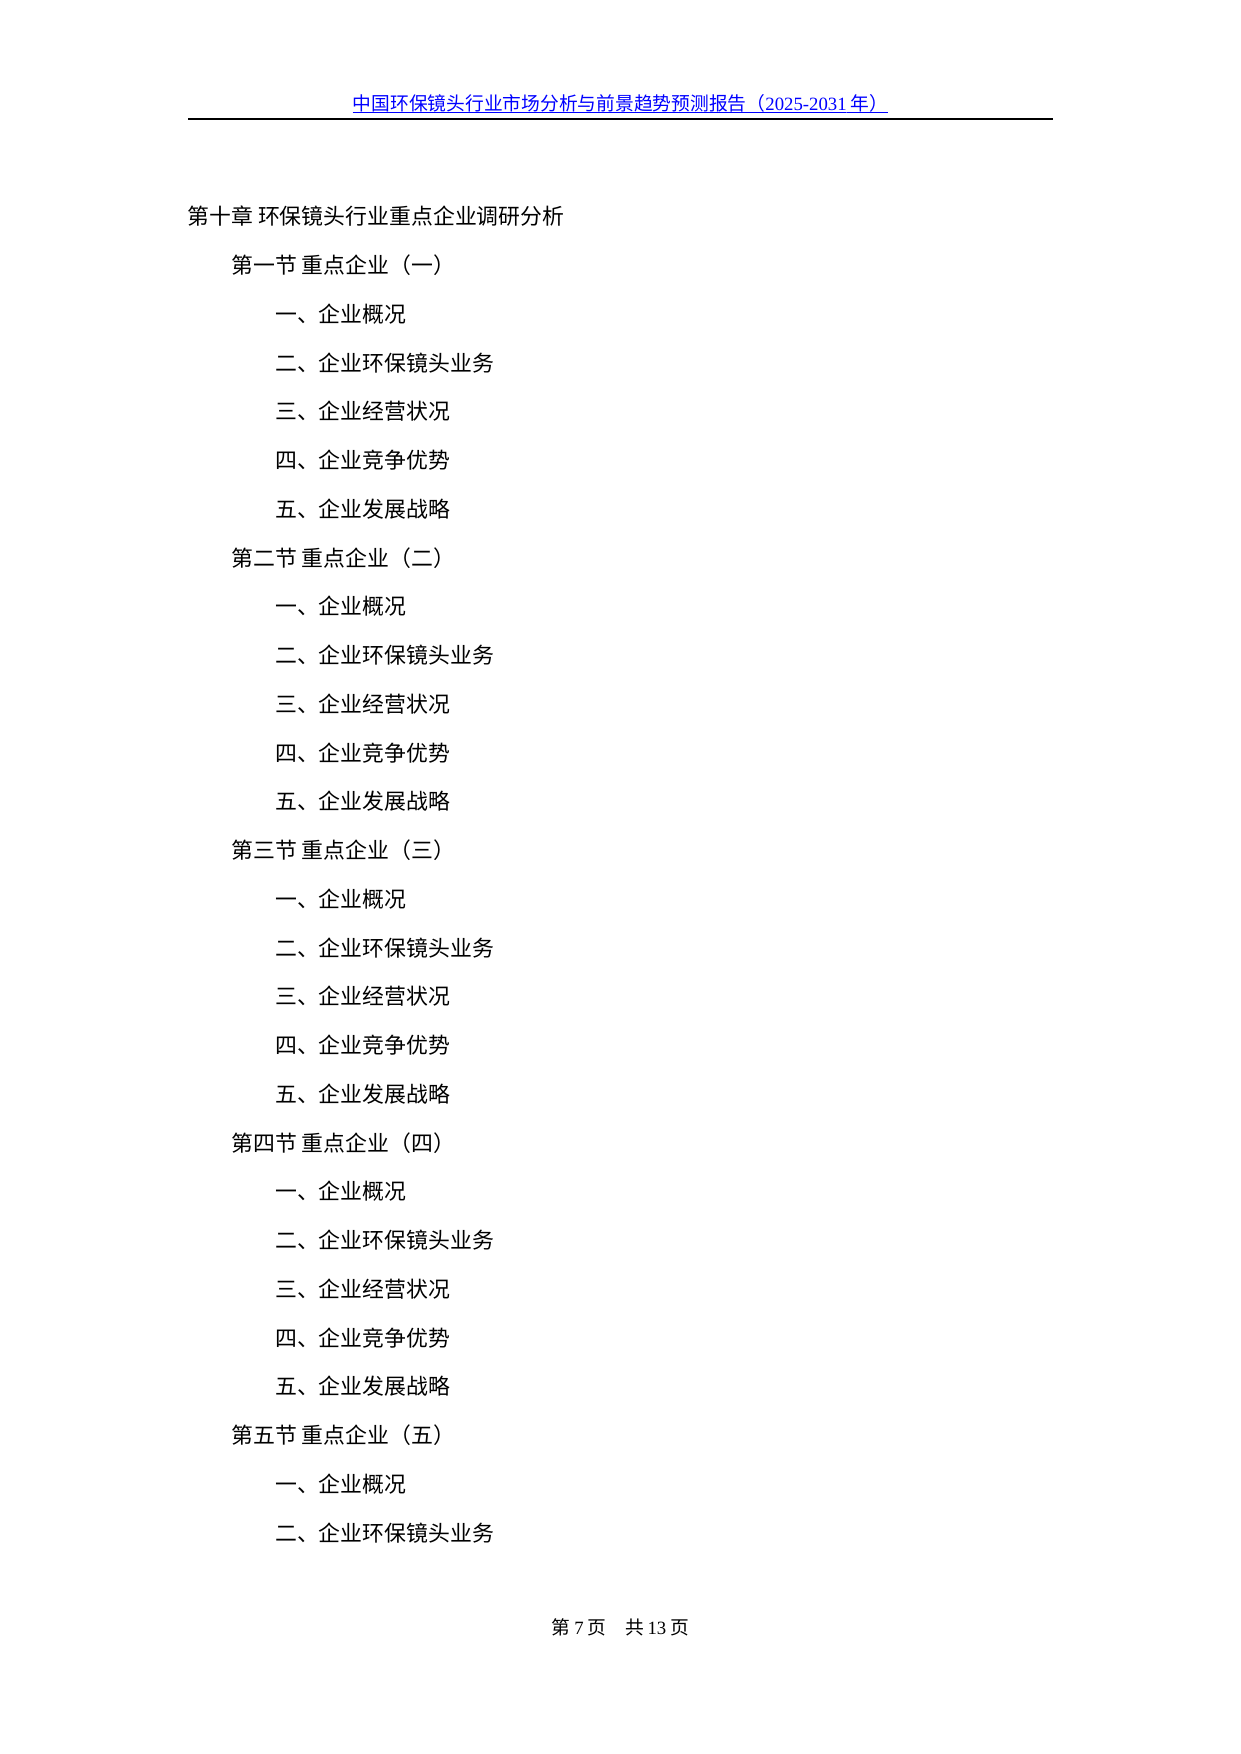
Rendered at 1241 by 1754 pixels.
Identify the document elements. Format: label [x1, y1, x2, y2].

text [187, 150, 1053, 1548]
